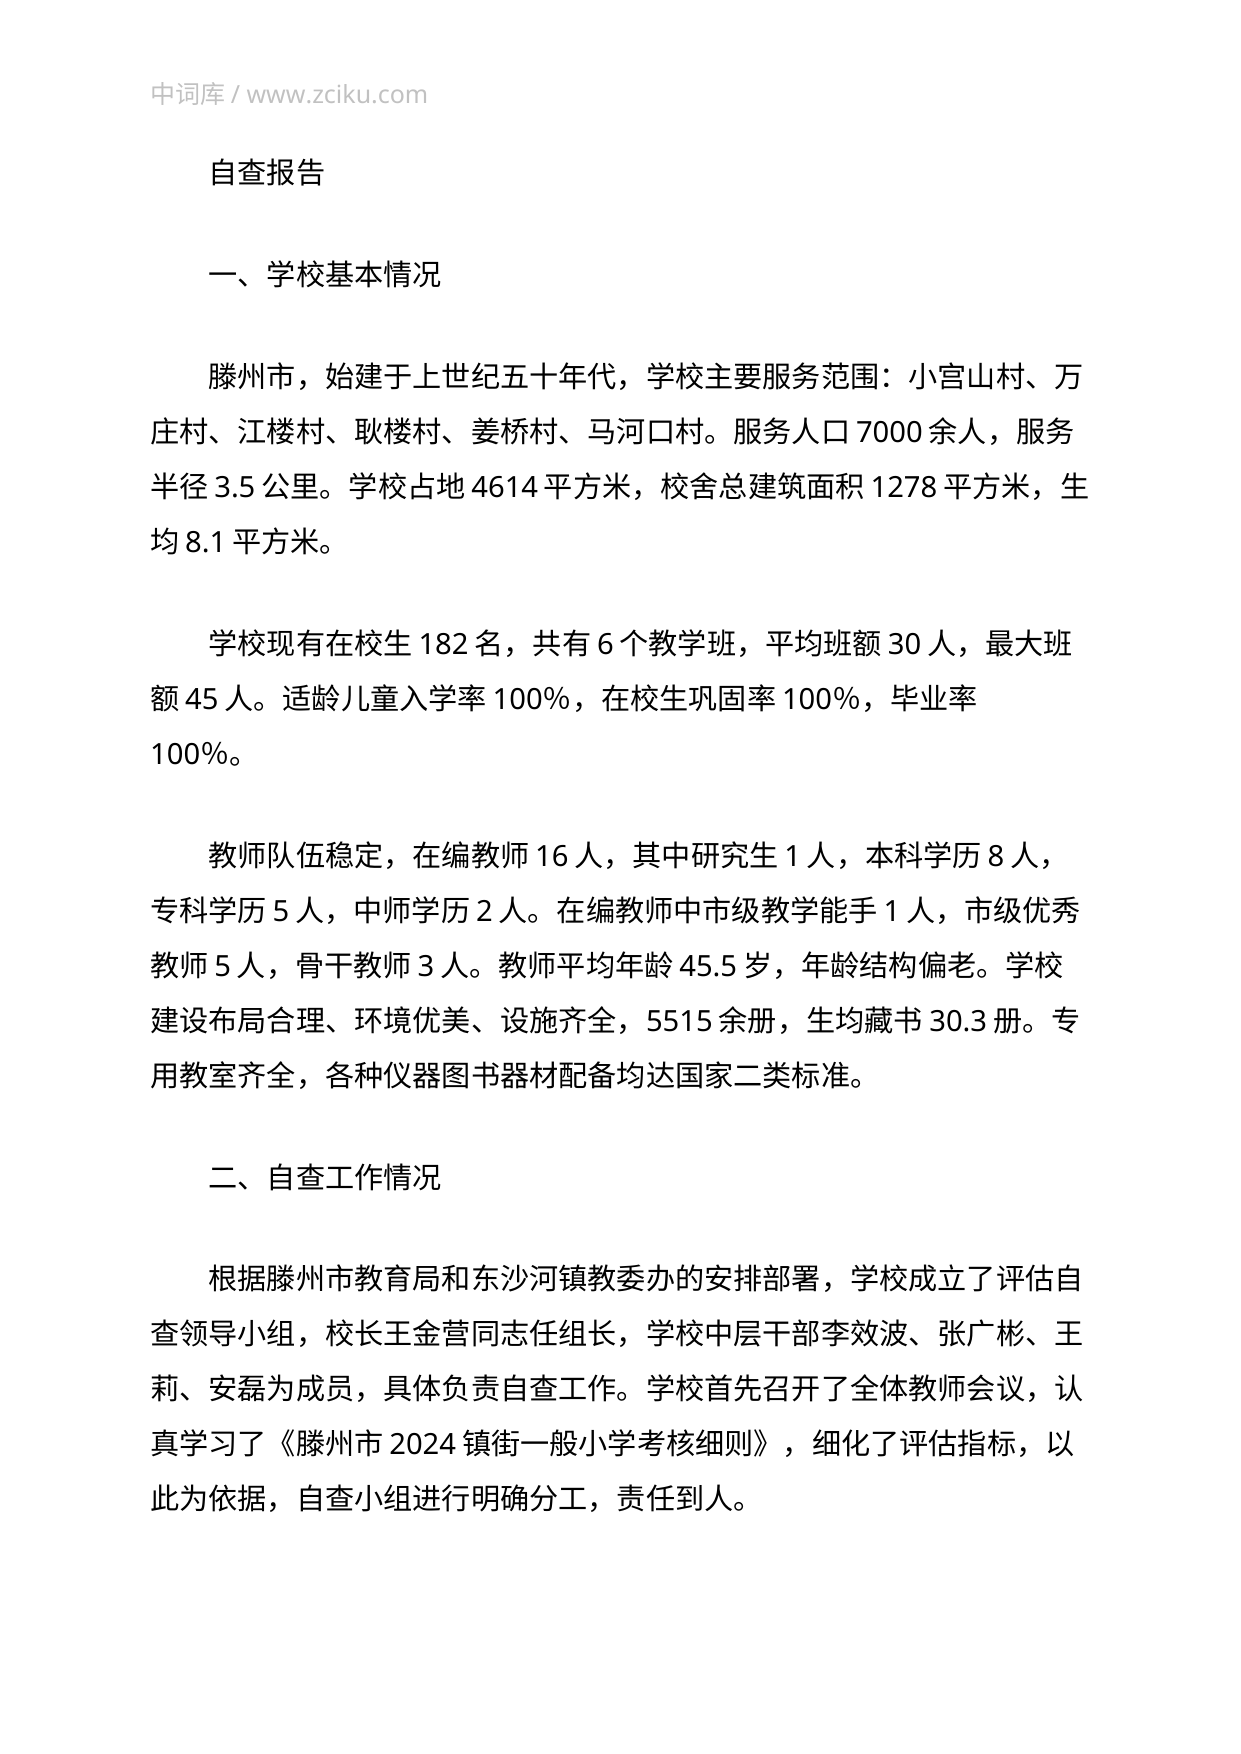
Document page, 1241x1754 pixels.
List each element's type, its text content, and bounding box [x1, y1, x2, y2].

text 滕州市，始建于上世纪五十年代，学校主要服务范围：小宫山村、万庄村、江楼村、耿楼村、姜桥村、马河口村。服务人口7000余人，服务半径3.5公里。学校占地4614平方米，校舍总建筑面积1278平方米，生均8.1平方米。 [150, 353, 1090, 561]
text 根据滕州市教育局和东沙河镇教委办的安排部署，学校成立了评估自查领导小组，校长王金营同志任组长，学校中层干部李效波、张广彬、王莉、安磊为成员，具体负责自查工作。学校首先召开了全体教师会议，认真学习了《滕州市2024镇街一般小学考核细则》，细化了评估指标，以此为依据，自查小组进行明确分工，责任到人。 [150, 1256, 1090, 1518]
text 教师队伍稳定，在编教师16人，其中研究生1人，本科学历8人，专科学历5人，中师学历2人。在编教师中市级教学能手1人，市级优秀教师5人，骨干教师3人。教师平均年龄45.5岁，年龄结构偏老。学校建设布局合理、环境优美、设施齐全，5515余册，生均藏书 30.3册。专用教室齐全，各种仪器图书器材配备均达国家二类标准。 [150, 832, 1090, 1095]
text 一、学校基本情况 [150, 252, 1090, 294]
text 自查报告 [150, 150, 1090, 192]
text 二、自查工作情况 [150, 1154, 1090, 1196]
text 学校现有在校生182名，共有6个教学班，平均班额30人，最大班额45人。适龄儿童入学率100％，在校生巩固率100％，毕业率100％。 [150, 620, 1090, 773]
